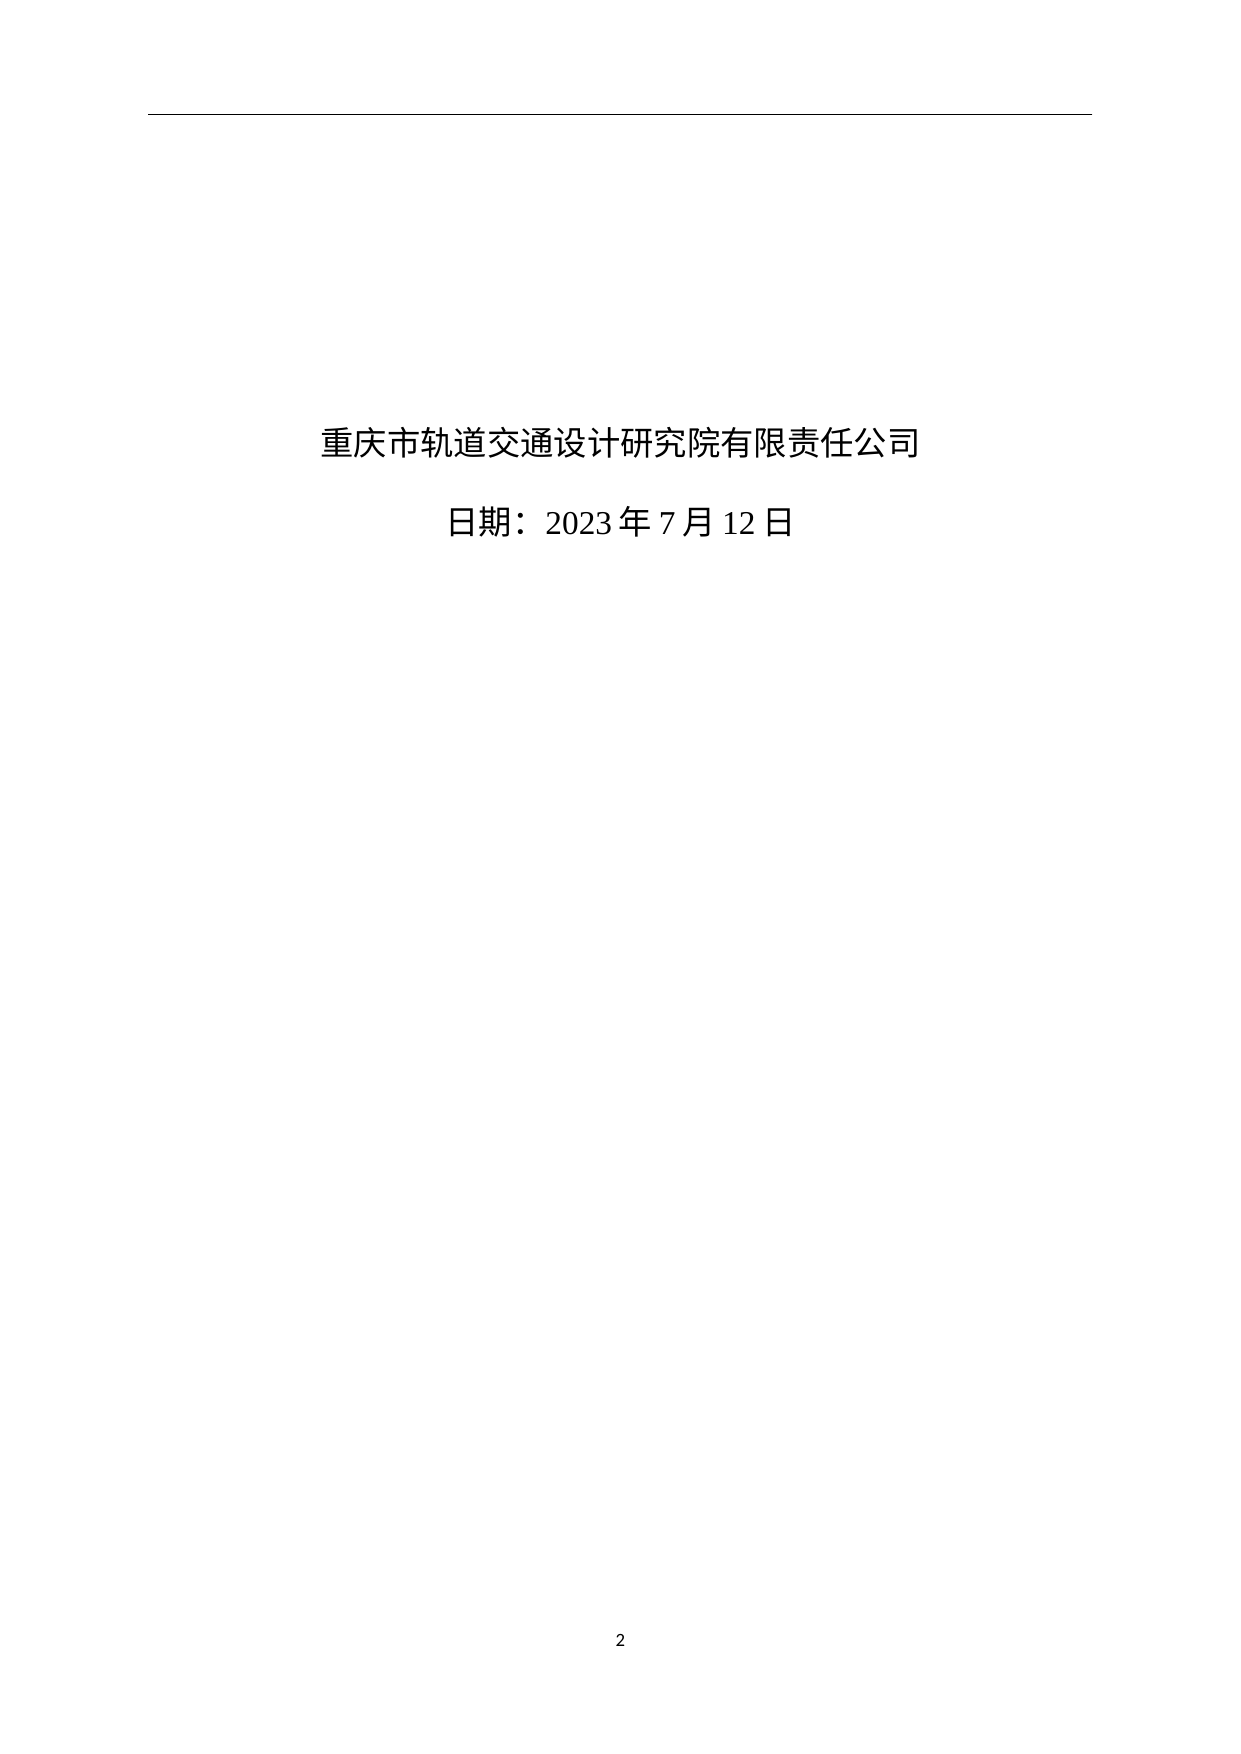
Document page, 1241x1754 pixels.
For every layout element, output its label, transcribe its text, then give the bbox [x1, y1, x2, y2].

text 重庆市轨道交通设计研究院有限责任公司 [148, 401, 1092, 480]
text 日期：2023年7月12日 [148, 480, 1092, 559]
